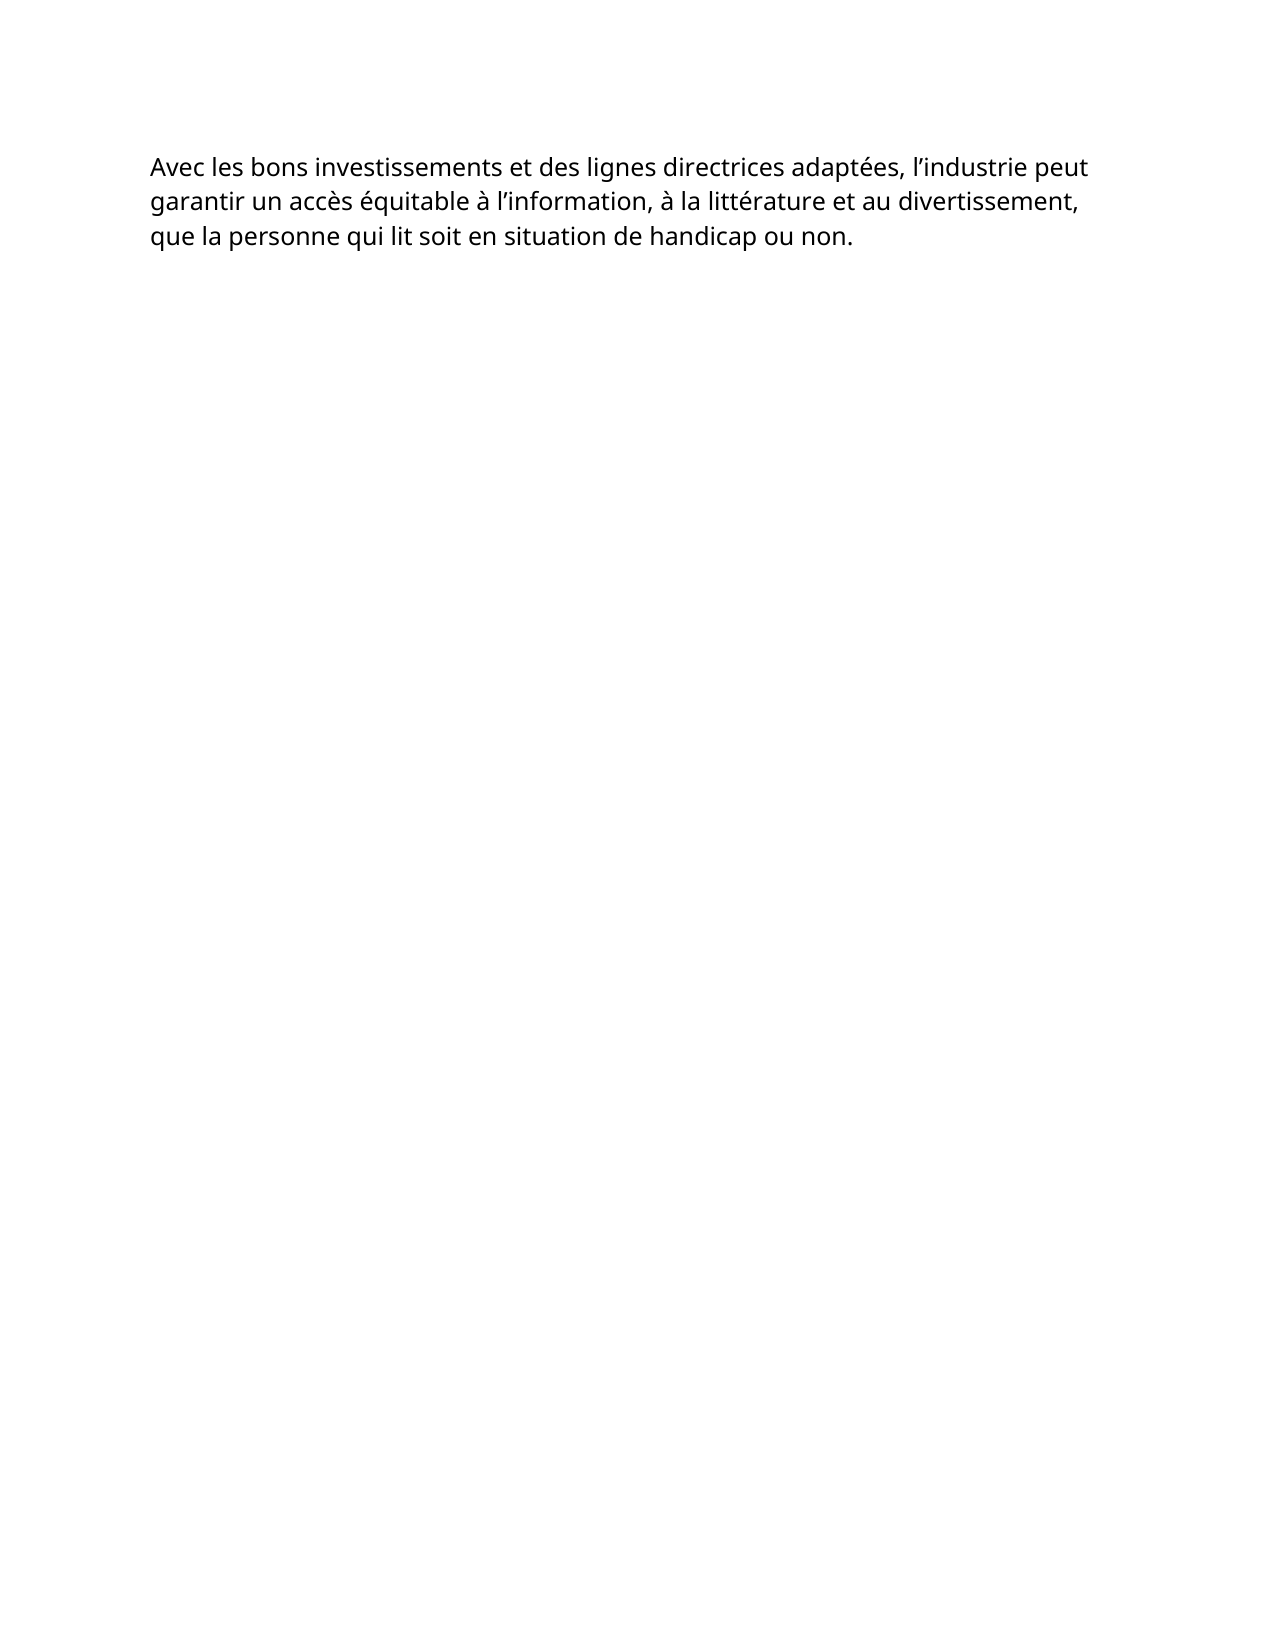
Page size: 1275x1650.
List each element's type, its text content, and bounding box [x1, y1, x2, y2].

text Avec les bons investissements et des lignes directrices adaptées, l’industrie peut garantir un accès équitable à l’information, à la littérature et au divertissement, que la personne qui lit soit en situation de handicap ou non. [150, 150, 1125, 252]
